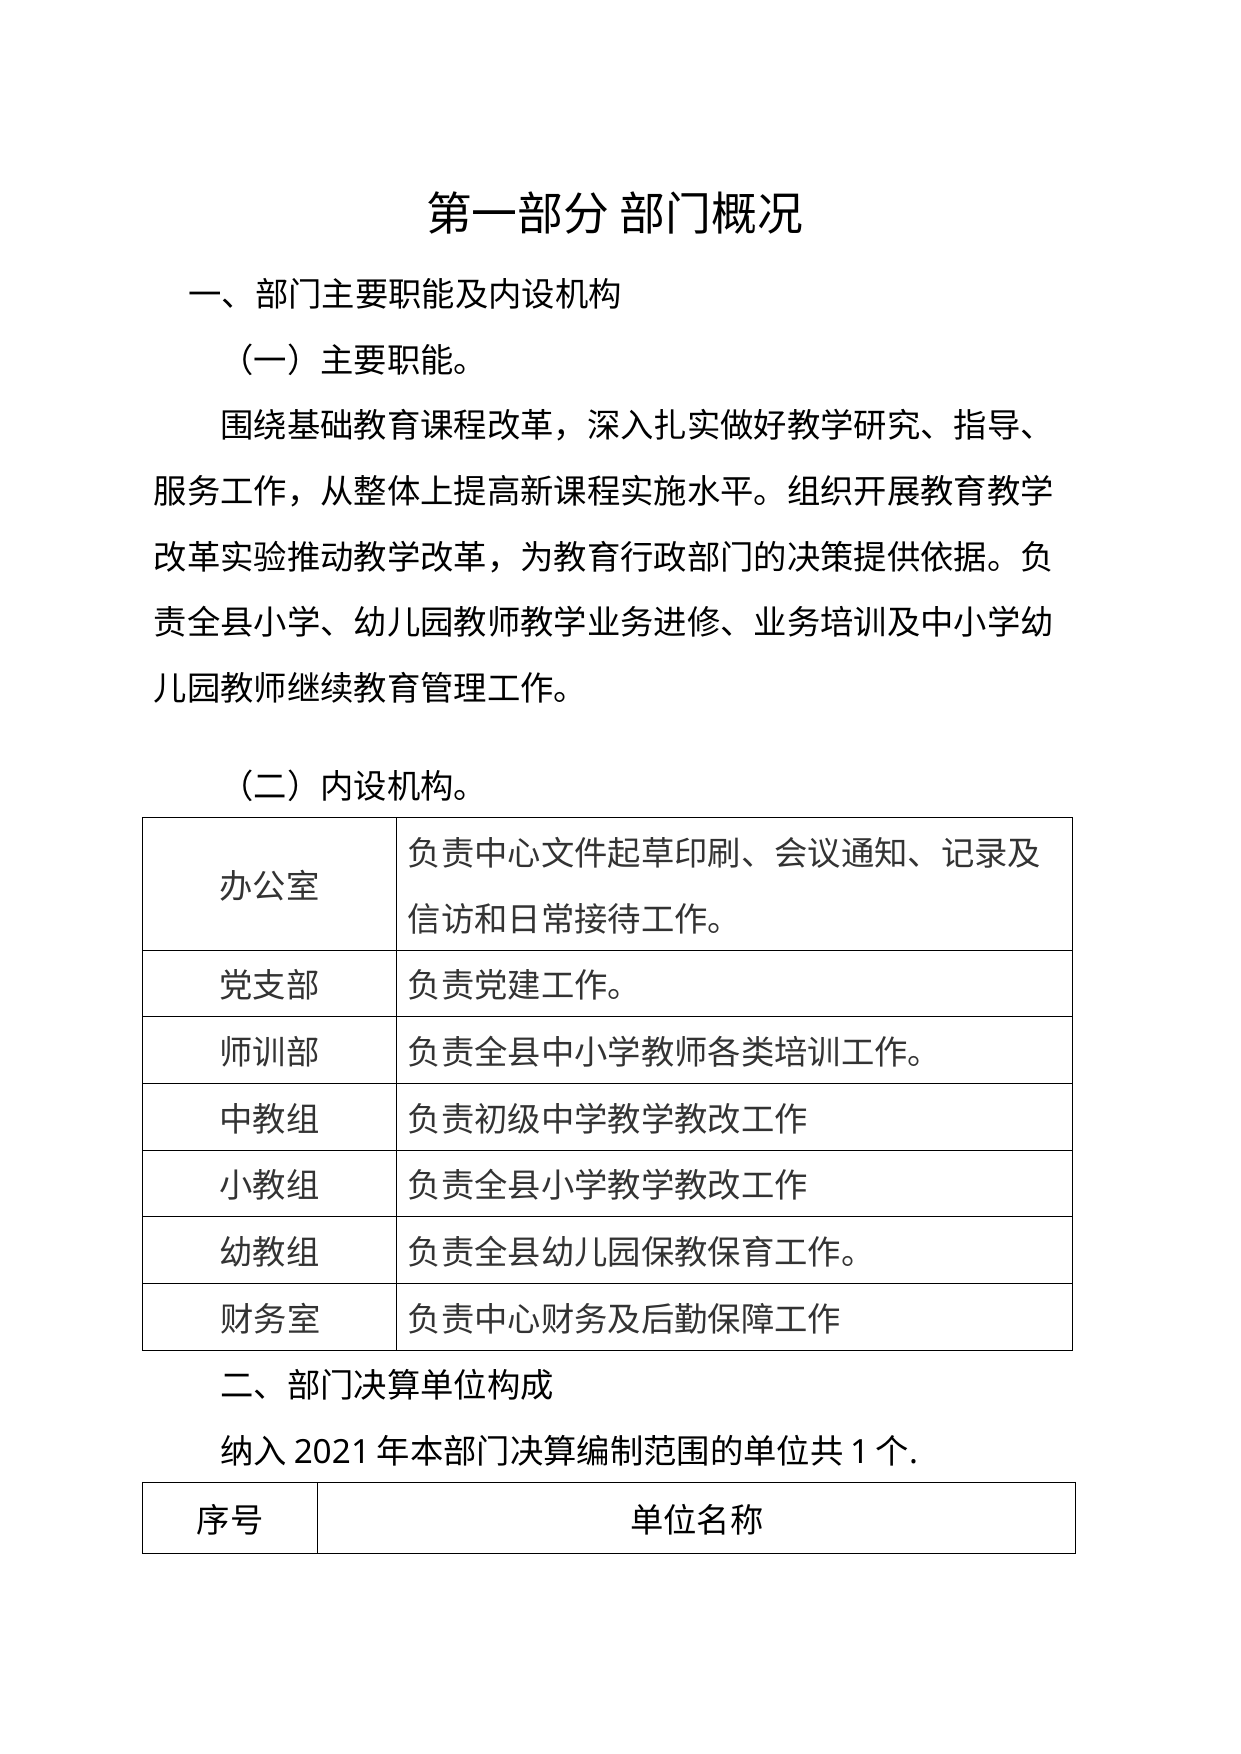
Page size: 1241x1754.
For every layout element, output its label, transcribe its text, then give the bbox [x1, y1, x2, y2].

table_cell 负责全县小学教学教改工作 [397, 1151, 1072, 1216]
text 二、部门决算单位构成 [153, 1351, 1075, 1416]
table_header 办公室 [143, 818, 396, 949]
table_cell 负责全县幼儿园保教保育工作。 [397, 1217, 1072, 1283]
list 第一部分 部门概况 [153, 161, 1075, 259]
table_cell 财务室 [143, 1284, 396, 1349]
table_cell 党支部 [143, 951, 396, 1016]
table_header 负责中心文件起草印刷、会议通知、记录及信访和日常接待工作。 [397, 818, 1072, 949]
table_cell 师训部 [143, 1017, 396, 1083]
text 纳入2021年本部门决算编制范围的单位共1个. [153, 1416, 1075, 1482]
table_cell 负责全县中小学教师各类培训工作。 [397, 1017, 1072, 1083]
table_cell 中教组 [143, 1084, 396, 1149]
text （一）主要职能。 [153, 325, 1075, 391]
text 围绕基础教育课程改革，深入扎实做好教学研究、指导、服务工作，从整体上提高新课程实施水平。组织开展教育教学改革实验推动教学改革，为教育行政部门的决策提供依据。负责全县小学、幼儿园教师教学业务进修、业务培训及中小学幼儿园教师继续教育管理工作。 [153, 391, 1075, 719]
table_header 单位名称 [318, 1483, 1075, 1552]
table_cell 小教组 [143, 1151, 396, 1216]
table_cell 负责中心财务及后勤保障工作 [397, 1284, 1072, 1349]
list 一、部门主要职能及内设机构 [153, 259, 1075, 325]
table_cell 负责初级中学教学教改工作 [397, 1084, 1072, 1149]
table_cell 负责党建工作。 [397, 951, 1072, 1016]
table_cell 幼教组 [143, 1217, 396, 1283]
table_header 序号 [143, 1483, 317, 1552]
text （二）内设机构。 [153, 752, 1075, 817]
